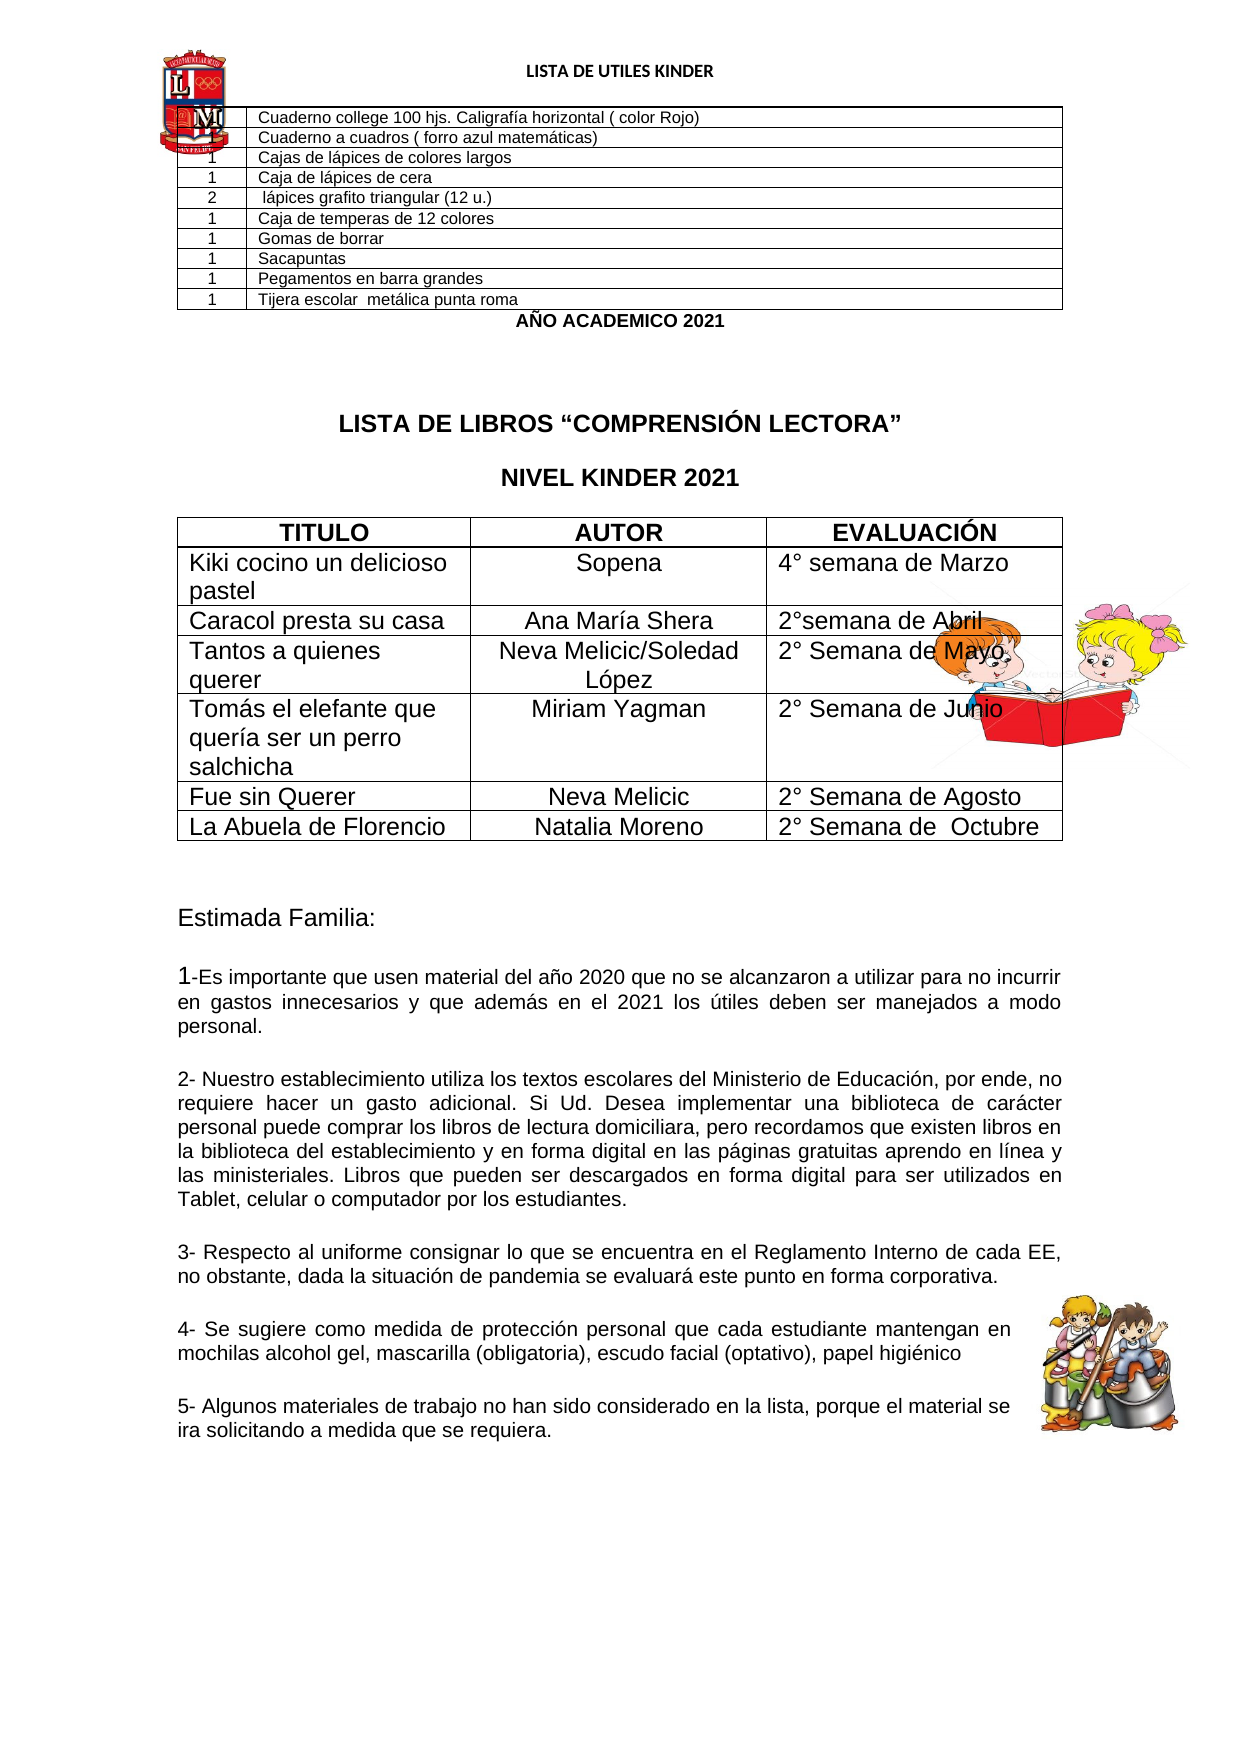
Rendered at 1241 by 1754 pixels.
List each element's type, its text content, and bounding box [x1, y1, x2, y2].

text 1-Es importante que usen material del año 2020 que no se alcanzaron a utilizar para no incurrir en gastos innecesarios y que además en el 2021 los útiles deben ser manejados a modo personal. [177, 961, 1063, 1038]
table_cell Tomás el elefante que quería ser un perro salchicha [178, 694, 470, 781]
text LISTA DE UTILES KINDER [177, 59, 1063, 82]
table_cell Pegamentos en barra grandes [247, 269, 1062, 288]
text LISTA DE LIBROS “COMPRENSIÓN LECTORA” [177, 409, 1063, 438]
table_cell 1 [178, 289, 246, 308]
table_cell Caja de lápices de cera [247, 168, 1062, 187]
table_cell 1 [178, 148, 246, 167]
table_cell Neva Melicic/Soledad López [471, 636, 766, 693]
table_cell Natalia Moreno [471, 811, 766, 840]
table_header 1 [178, 108, 246, 127]
table_cell 2° Semana de Mayo [767, 636, 1062, 693]
table_header Cuaderno college 100 hjs. Caligrafía horizontal ( color Rojo) [247, 108, 1062, 127]
table_cell 2 [178, 188, 246, 207]
table_cell Sacapuntas [247, 249, 1062, 268]
picture [157, 49, 231, 157]
table_cell 1 [178, 128, 246, 147]
table_header AUTOR [471, 518, 766, 546]
table_header TITULO [178, 518, 470, 546]
table_cell Sopena [471, 548, 766, 605]
table_header EVALUACIÓN [767, 518, 1062, 546]
text 5- Algunos materiales de trabajo no han sido considerado en la lista, porque el material se ira solicitando a medida que se requiera. [177, 1394, 1063, 1442]
table_cell 4° semana de Marzo [767, 548, 1062, 605]
table_cell Cajas de lápices de colores largos [247, 148, 1062, 167]
text NIVEL KINDER 2021 [177, 463, 1063, 492]
picture [1031, 1284, 1186, 1440]
table_cell Cuaderno a cuadros ( forro azul matemáticas) [247, 128, 1062, 147]
picture [1063, 581, 1191, 769]
table_cell Caracol presta su casa [178, 606, 470, 635]
table_cell Tijera escolar metálica punta roma [247, 289, 1062, 308]
table_cell 2° Semana de Octubre [767, 811, 1062, 840]
table_cell Caja de temperas de 12 colores [247, 209, 1062, 228]
table_cell 2° Semana de Agosto [767, 782, 1062, 810]
text 3- Respecto al uniforme consignar lo que se encuentra en el Reglamento Interno de cada EE, no obstante, dada la situación de pandemia se evaluará este punto en forma corporativa. [177, 1240, 1063, 1288]
table_cell 2° Semana de Junio [767, 694, 1062, 781]
table_cell lápices grafito triangular (12 u.) [247, 188, 1062, 207]
table_cell 1 [178, 209, 246, 228]
table_cell Tantos a quienes querer [178, 636, 470, 693]
table_cell Neva Melicic [471, 782, 766, 810]
text 2- Nuestro establecimiento utiliza los textos escolares del Ministerio de Educación, por ende, no requiere hacer un gasto adicional. Si Ud. Desea implementar una biblioteca de carácter personal puede comprar los libros de lectura domiciliara, pero recordamos que existen libros en la biblioteca del establecimiento y en forma digital en las páginas gratuitas aprendo en línea y las ministeriales. Libros que pueden ser descargados en forma digital para ser utilizados en Tablet, celular o computador por los estudiantes. [177, 1067, 1063, 1211]
text 4- Se sugiere como medida de protección personal que cada estudiante mantengan en mochilas alcohol gel, mascarilla (obligatoria), escudo facial (optativo), papel higiénico [177, 1317, 1031, 1365]
table_cell 1 [178, 269, 246, 288]
table_cell Fue sin Querer [178, 782, 470, 810]
table_cell 2°semana de Abril [767, 606, 1062, 635]
text AÑO ACADEMICO 2021 [177, 310, 1063, 331]
table_cell Miriam Yagman [471, 694, 766, 781]
table_cell 1 [178, 229, 246, 248]
table_cell Ana María Shera [471, 606, 766, 635]
table_cell 1 [178, 168, 246, 187]
text Estimada Familia: [177, 903, 1063, 932]
table_cell Gomas de borrar [247, 229, 1062, 248]
table_cell Kiki cocino un delicioso pastel [178, 548, 470, 605]
table_cell 1 [178, 249, 246, 268]
table_cell La Abuela de Florencio [178, 811, 470, 840]
